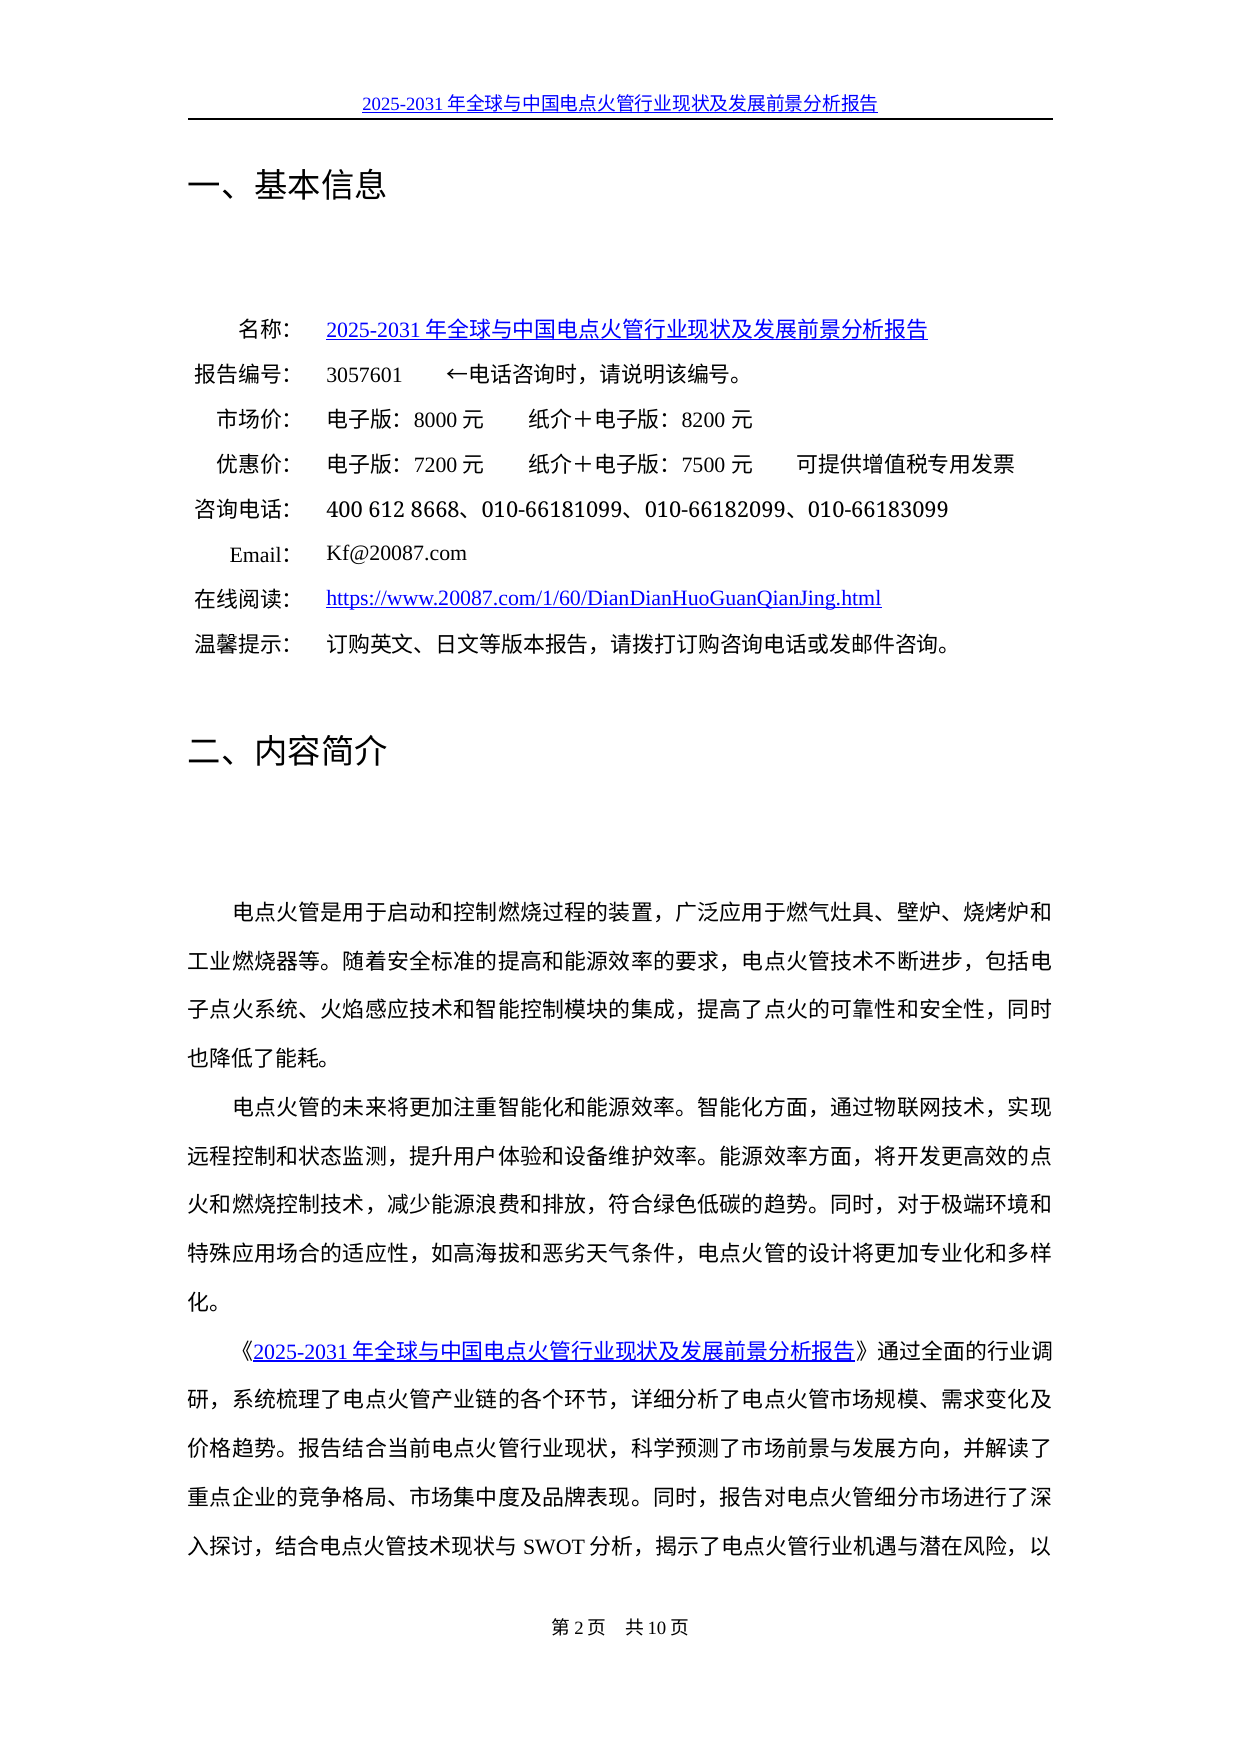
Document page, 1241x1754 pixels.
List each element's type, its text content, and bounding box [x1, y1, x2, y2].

title 一、基本信息 [187, 150, 1053, 215]
table_cell 订购英文、日文等版本报告，请拨打订购咨询电话或发邮件咨询。 [315, 627, 1073, 672]
table_cell 市场价： [167, 402, 315, 447]
title 二、内容简介 [187, 717, 1053, 782]
table_cell [315, 582, 1073, 627]
table_cell Email： [167, 537, 315, 582]
table_cell Kf@20087.com [315, 537, 1073, 582]
table_cell 电子版：8000 元 纸介＋电子版：8200 元 [315, 402, 1073, 447]
table_cell 报告编号： [167, 357, 315, 402]
table_cell 400 612 8668、010-66181099、010-66182099、010-66183099 [315, 492, 1073, 537]
table_header 2025-2031年全球与中国电点火管行业现状及发展前景分析报告 [315, 312, 1073, 357]
table_cell 在线阅读： [167, 582, 315, 627]
table_cell 咨询电话： [167, 492, 315, 537]
table_cell 优惠价： [167, 447, 315, 492]
table_cell 电子版：7200 元 纸介＋电子版：7500 元 可提供增值税专用发票 [315, 447, 1073, 492]
table_header 名称： [167, 312, 315, 357]
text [187, 894, 1053, 1561]
table_cell 温馨提示： [167, 627, 315, 672]
table_cell 3057601 ←电话咨询时，请说明该编号。 [315, 357, 1073, 402]
